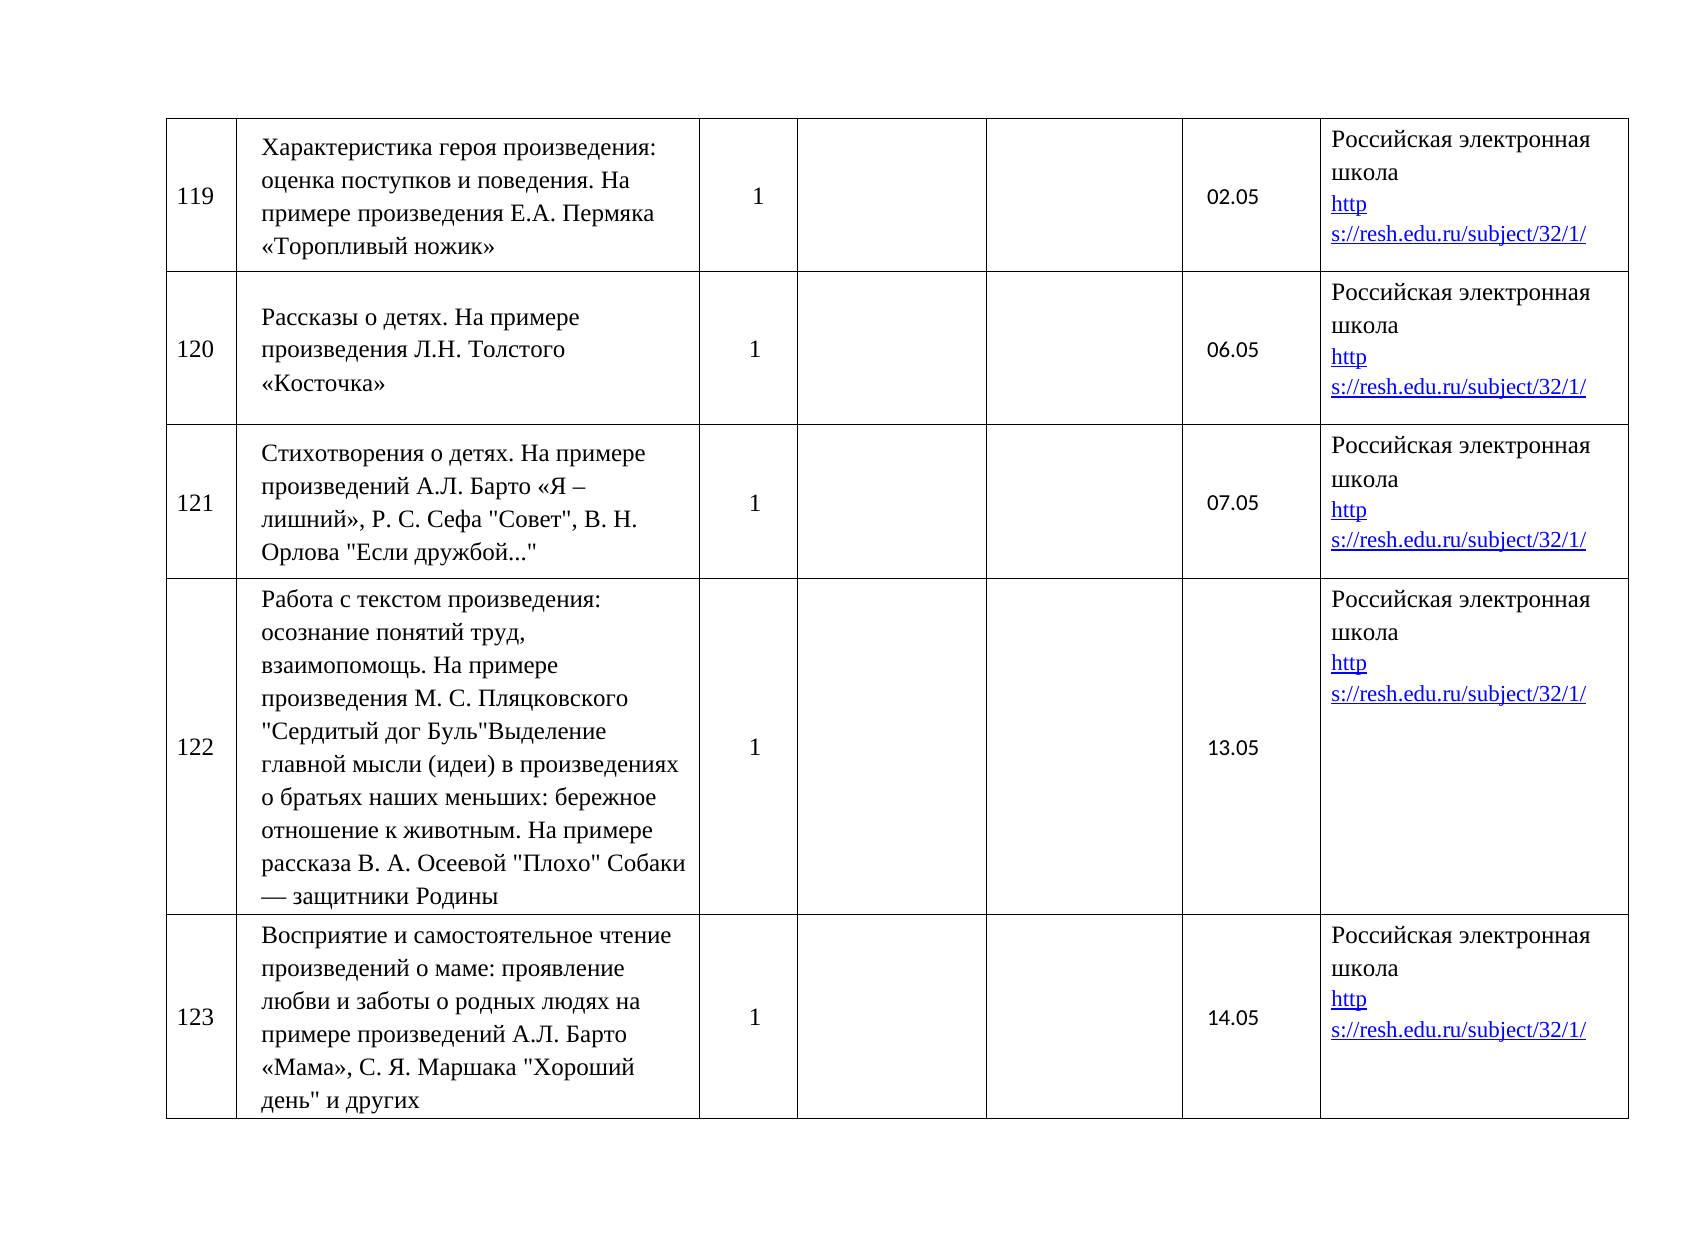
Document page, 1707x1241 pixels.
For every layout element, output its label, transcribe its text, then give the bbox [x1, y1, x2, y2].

table_cell 07.05 [1183, 425, 1320, 577]
table_cell 123 [167, 915, 236, 1117]
table_cell Восприятие и самостоятельное чтение произведений о маме: проявление любви и заботы о родных людях на примере произведений А.Л. Барто «Мама», С. Я. Маршака "Хороший день" и других [237, 915, 699, 1117]
table_cell 1 [700, 425, 797, 577]
table_cell 122 [167, 579, 236, 913]
table_cell 1 [700, 272, 797, 424]
table_cell [798, 579, 986, 913]
table_cell [987, 425, 1182, 577]
table_cell [987, 119, 1182, 271]
table_cell [798, 119, 986, 271]
table_cell 13.05 [1183, 579, 1320, 913]
table_cell Стихотворения о детях. На примере произведений А.Л. Барто «Я – лишний», Р. С. Сефа "Совет", В. Н. Орлова "Если дружбой..." [237, 425, 699, 577]
table_cell 121 [167, 425, 236, 577]
table_cell [987, 272, 1182, 424]
table_cell [987, 579, 1182, 913]
table_cell 06.05 [1183, 272, 1320, 424]
table_cell 14.05 [1183, 915, 1320, 1117]
table_cell [798, 915, 986, 1117]
table_cell [798, 425, 986, 577]
table_cell 120 [167, 272, 236, 424]
table_cell Работа с текстом произведения: осознание понятий труд, взаимопомощь. На примере произведения М. С. Пляцковского "Сердитый дог Буль"Выделение главной мысли (идеи) в произведениях о братьях наших меньших: бережное отношение к животным. На примере рассказа В. А. Осеевой "Плохо" Собаки — защитники Родины [237, 579, 699, 913]
table_cell 1 [700, 579, 797, 913]
table_cell Российская электронная школа https://resh.edu.ru/subject/32/1/ [1321, 579, 1628, 913]
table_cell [1321, 119, 1628, 271]
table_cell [1321, 915, 1628, 1117]
table_cell [987, 915, 1182, 1117]
table_cell Российская электронная школа https://resh.edu.ru/subject/32/1/ [1321, 425, 1628, 577]
table_cell Российская электронная школа https://resh.edu.ru/subject/32/1/ [1321, 272, 1628, 424]
table_cell 119 [167, 119, 236, 271]
table_cell 02.05 [1183, 119, 1320, 271]
table_cell Рассказы о детях. На примере произведения Л.Н. Толстого «Косточка» [237, 272, 699, 424]
table_cell 1 [700, 119, 797, 271]
table_cell [798, 272, 986, 424]
table_cell Характеристика героя произведения: оценка поступков и поведения. На примере произведения Е.А. Пермяка «Торопливый ножик» [237, 119, 699, 271]
table_cell 1 [700, 915, 797, 1117]
